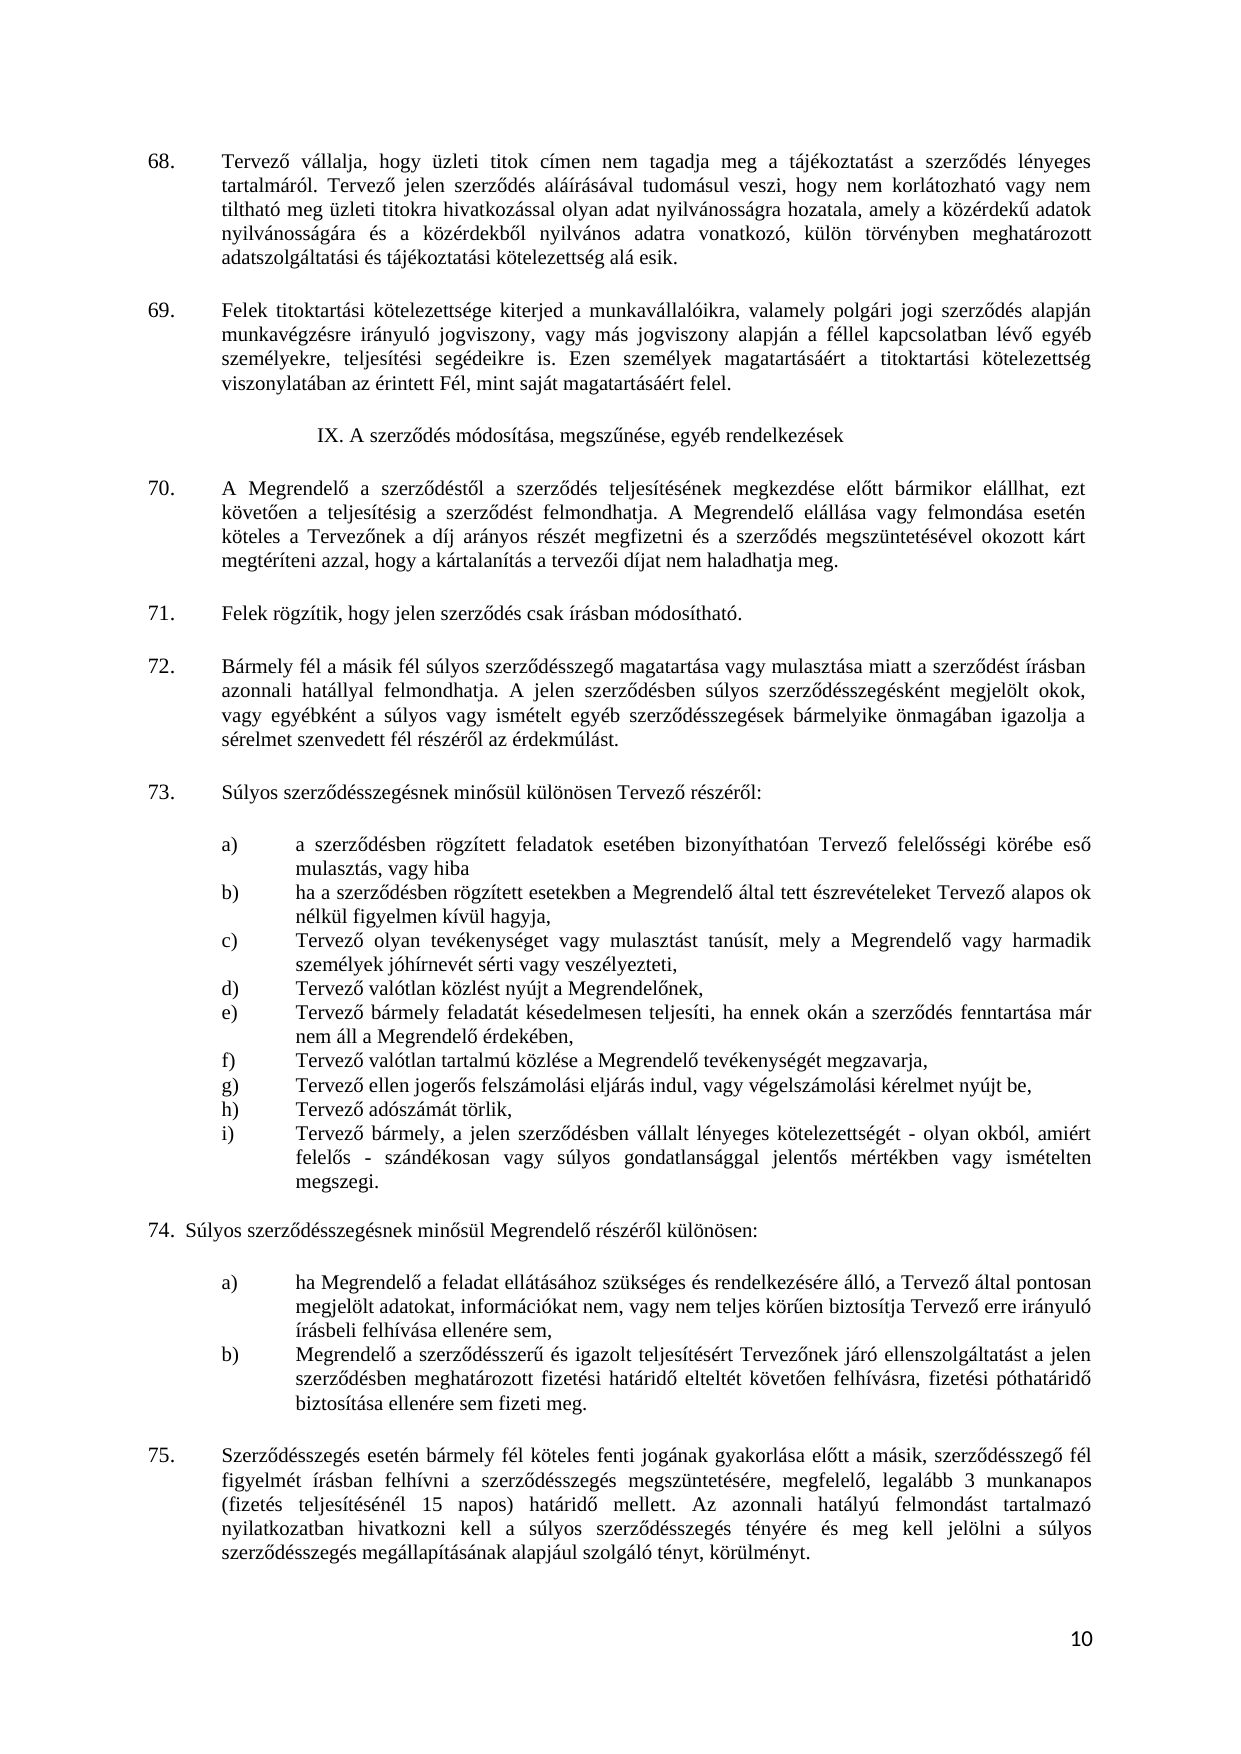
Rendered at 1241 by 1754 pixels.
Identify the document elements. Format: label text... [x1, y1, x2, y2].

list Tervező ellen jogerős felszámolási eljárás indul, vagy végelszámolási kérelmet nyújt be, [221, 1072, 1093, 1097]
list Bármely fél a másik fél súlyos szerződésszegő magatartása vagy mulasztása miatt a szerződést írásban azonnali hatállyal felmondhatja. A jelen szerződésben súlyos szerződésszegésként megjelölt okok, vagy egyébként a súlyos vagy ismételt egyéb szerződésszegések bármelyike önmagában igazolja a sérelmet szenvedett fél részéről az érdekmúlást. [148, 653, 1087, 751]
list Szerződésszegés esetén bármely fél köteles fenti jogának gyakorlása előtt a másik, szerződésszegő fél figyelmét írásban felhívni a szerződésszegés megszüntetésére, megfelelő, legalább 3 munkanapos (fizetés teljesítésénél 15 napos) határidő mellett. Az azonnali hatályú felmondást tartalmazó nyilatkozatban hivatkozni kell a súlyos szerződésszegés tényére és meg kell jelölni a súlyos szerződésszegés megállapításának alapjául szolgáló tényt, körülményt. [148, 1442, 1093, 1564]
list A Megrendelő a szerződéstől a szerződés teljesítésének megkezdése előtt bármikor elállhat, ezt követően a teljesítésig a szerződést felmondhatja. A Megrendelő elállása vagy felmondása esetén köteles a Tervezőnek a díj arányos részét megfizetni és a szerződés megszüntetésével okozott kárt megtéríteni azzal, hogy a kártalanítás a tervezői díjat nem haladhatja meg. [148, 474, 1087, 572]
list Tervező valótlan tartalmú közlése a Megrendelő tevékenységét megzavarja, [221, 1048, 1093, 1072]
list ha a szerződésben rögzített esetekben a Megrendelő által tett észrevételeket Tervező alapos ok nélkül figyelmen kívül hagyja, [221, 880, 1093, 928]
list Tervező bármely, a jelen szerződésben vállalt lényeges kötelezettségét - olyan okból, amiért felelős - szándékosan vagy súlyos gondatlansággal jelentős mértékben vagy ismételten megszegi. [221, 1121, 1093, 1193]
list Tervező valótlan közlést nyújt a Megrendelőnek, [221, 976, 1093, 1000]
list Tervező olyan tevékenységet vagy mulasztást tanúsít, mely a Megrendelő vagy harmadik személyek jóhírnevét sérti vagy veszélyezteti, [221, 928, 1093, 976]
list Felek rögzítik, hogy jelen szerződés csak írásban módosítható. [148, 600, 1087, 625]
list a szerződésben rögzített feladatok esetében bizonyíthatóan Tervező felelősségi körébe eső mulasztás, vagy hiba [221, 832, 1093, 880]
text IX. A szerződés módosítása, megszűnése, egyéb rendelkezések [74, 422, 1087, 447]
list Súlyos szerződésszegésnek minősül Megrendelő részéről különösen: [148, 1217, 1093, 1242]
list Megrendelő a szerződésszerű és igazolt teljesítésért Tervezőnek járó ellenszolgáltatást a jelen szerződésben meghatározott fizetési határidő elteltét követően felhívásra, fizetési póthatáridő biztosítása ellenére sem fizeti meg. [221, 1342, 1093, 1414]
list Súlyos szerződésszegésnek minősül különösen Tervező részéről: [148, 779, 1087, 804]
list Tervező bármely feladatát késedelmesen teljesíti, ha ennek okán a szerződés fenntartása már nem áll a Megrendelő érdekében, [221, 1000, 1093, 1048]
list ha Megrendelő a feladat ellátásához szükséges és rendelkezésére álló, a Tervező által pontosan megjelölt adatokat, információkat nem, vagy nem teljes körűen biztosítja Tervező erre irányuló írásbeli felhívása ellenére sem, [221, 1270, 1093, 1342]
list Tervező adószámát törlik, [221, 1097, 1093, 1121]
list Felek titoktartási kötelezettsége kiterjed a munkavállalóikra, valamely polgári jogi szerződés alapján munkavégzésre irányuló jogviszony, vagy más jogviszony alapján a féllel kapcsolatban lévő egyéb személyekre, teljesítési segédeikre is. Ezen személyek magatartásáért a titoktartási kötelezettség viszonylatában az érintett Fél, mint saját magatartásáért felel. [148, 297, 1093, 394]
list Tervező vállalja, hogy üzleti titok címen nem tagadja meg a tájékoztatást a szerződés lényeges tartalmáról. Tervező jelen szerződés aláírásával tudomásul veszi, hogy nem korlátozható vagy nem tiltható meg üzleti titokra hivatkozással olyan adat nyilvánosságra hozatala, amely a közérdekű adatok nyilvánosságára és a közérdekből nyilvános adatra vonatkozó, külön törvényben meghatározott adatszolgáltatási és tájékoztatási kötelezettség alá esik. [148, 148, 1093, 269]
